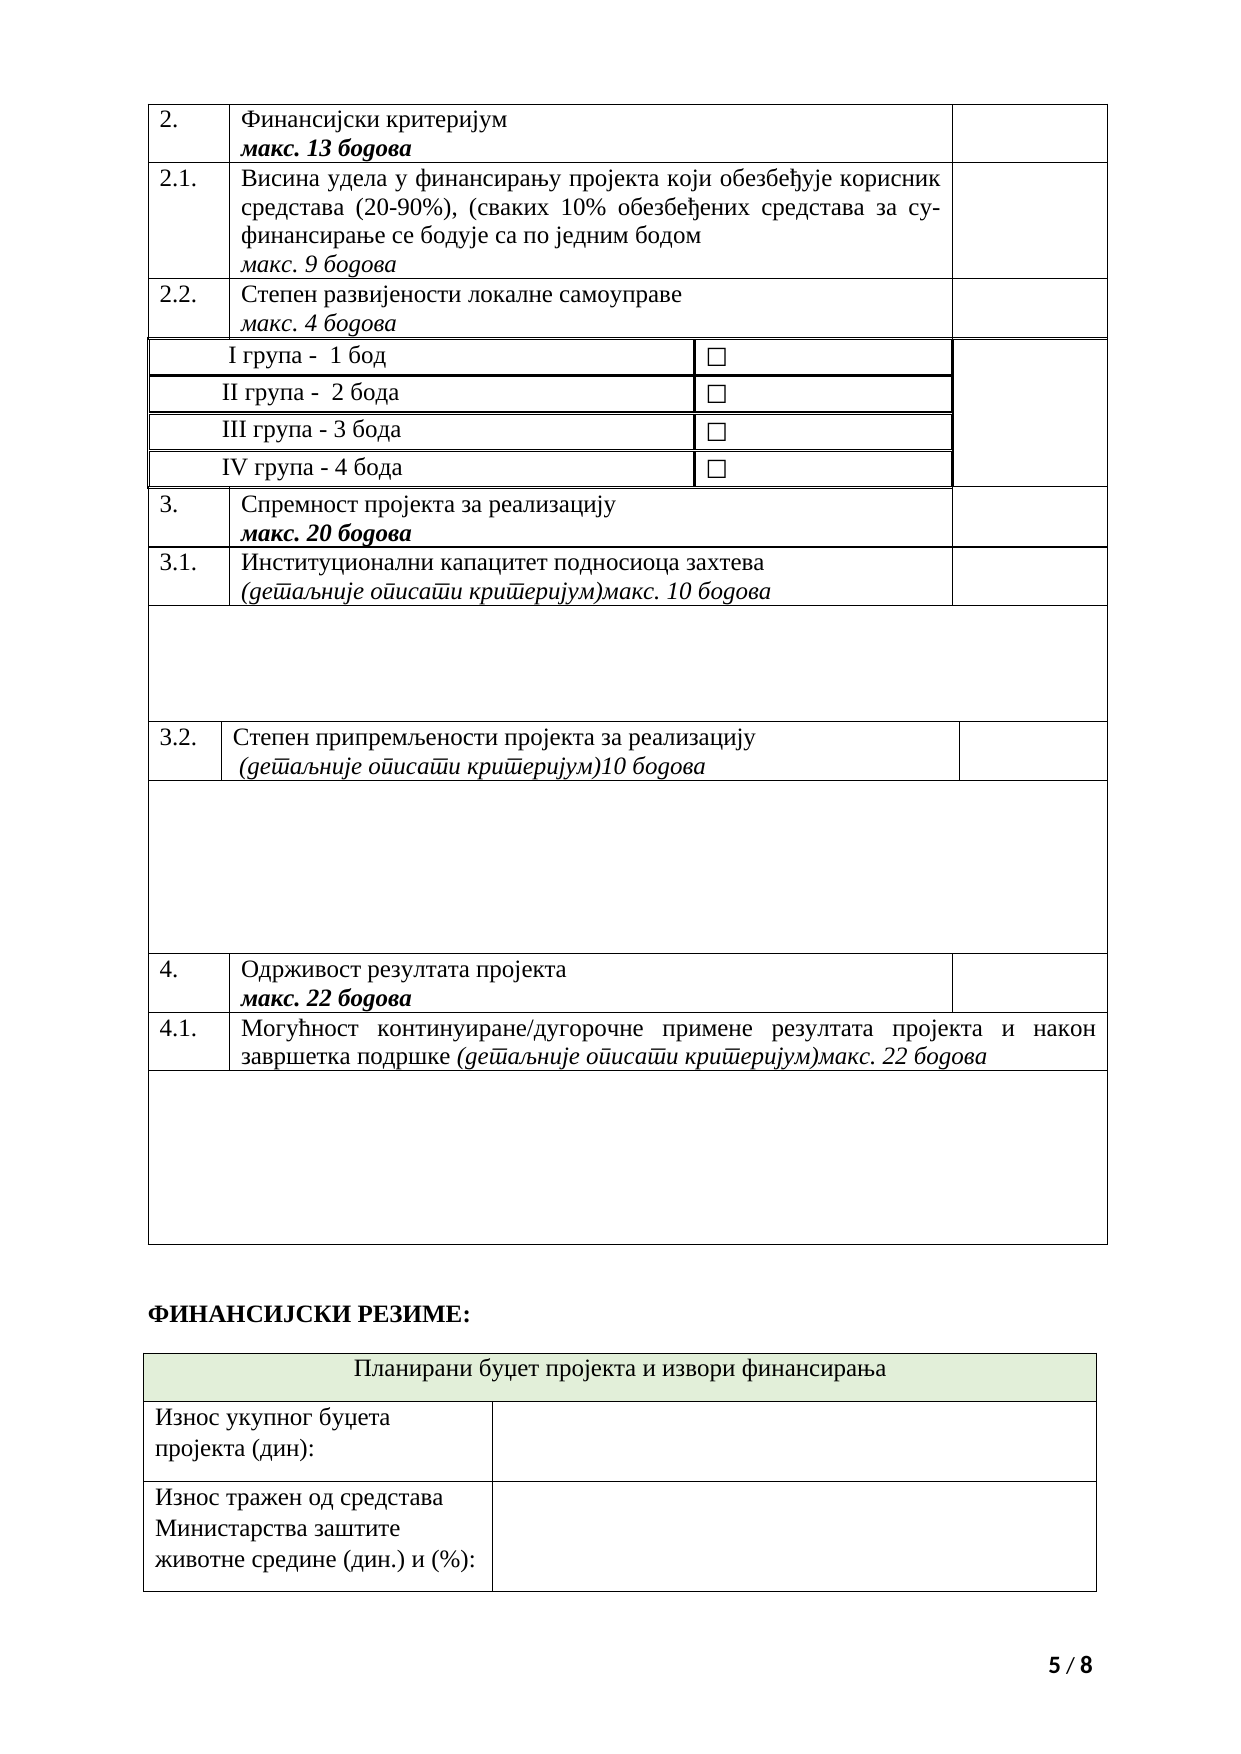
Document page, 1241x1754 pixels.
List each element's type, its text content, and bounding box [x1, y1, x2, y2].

table_cell Одрживост резултата пројекта макс. 22 бодова [230, 954, 952, 1012]
table_cell II група - 2 бода [150, 377, 693, 411]
table_cell IV група - 4 бода [150, 452, 693, 486]
table_cell ☐ [696, 340, 951, 374]
table_cell 3.2. [149, 722, 221, 779]
table_cell Износ укупног буџета пројекта (дин): [144, 1402, 492, 1481]
table_cell Институционални капацитет подносиоца захтева (детаљније описати критеријум)макс. 10 бодова [230, 548, 952, 605]
table_cell [960, 722, 1107, 779]
table_cell 4.1. [149, 1013, 229, 1070]
table_cell [149, 606, 1107, 721]
table_cell Степен припремљености пројекта за реализацију (детаљније описати критеријум)10 бодова [222, 722, 959, 779]
table_cell [149, 781, 1107, 953]
table_cell [953, 105, 1107, 162]
table_cell 3. [149, 489, 229, 546]
table_cell [953, 163, 1107, 278]
table_cell Могућност континуиране/дугорочне примене резултата пројекта и након завршетка подршке (детаљније описати критеријум)макс. 22 бодова [230, 1013, 1107, 1070]
table_cell ☐ [696, 452, 951, 486]
text ФИНАНСИЈСКИ РЕЗИМЕ: [148, 1299, 1093, 1327]
table_cell 2.2. [149, 279, 229, 337]
table_cell Спремност пројекта за реализацију макс. 20 бодова [230, 489, 952, 546]
table_cell [953, 487, 1107, 546]
table_cell [953, 548, 1107, 605]
table_cell [493, 1482, 1096, 1591]
table_cell I група - 1 бод [150, 340, 693, 374]
table_cell ☐ [696, 377, 951, 411]
table_header Планирани буџет пројекта и извори финансирања [144, 1354, 1096, 1401]
table_cell [953, 279, 1107, 337]
table_cell Висина удела у финансирању пројекта који обезбеђује корисник средстава (20-90%), (сваких 10% обезбеђених средстава за су-финансирање се бодује са по једним бодом макс. 9 бодова [230, 163, 952, 278]
table_cell 3.1. [149, 548, 229, 605]
table_cell Степен развијености локалне самоуправе макс. 4 бодова [230, 279, 952, 337]
table_cell [493, 1402, 1096, 1481]
table_cell III група - 3 бода [150, 415, 693, 448]
table_cell [954, 340, 1107, 486]
table_cell 4. [149, 954, 229, 1012]
table_cell 2.1. [149, 163, 229, 278]
table_cell [149, 1071, 1107, 1244]
table_cell Износ тражен од средстава Министарства заштите животне средине (дин.) и (%): [144, 1482, 492, 1591]
table_cell [953, 954, 1107, 1012]
table_cell ☐ [696, 415, 951, 448]
table_cell 2. [149, 105, 229, 162]
table_cell Финансијски критеријум макс. 13 бодова [230, 105, 952, 162]
